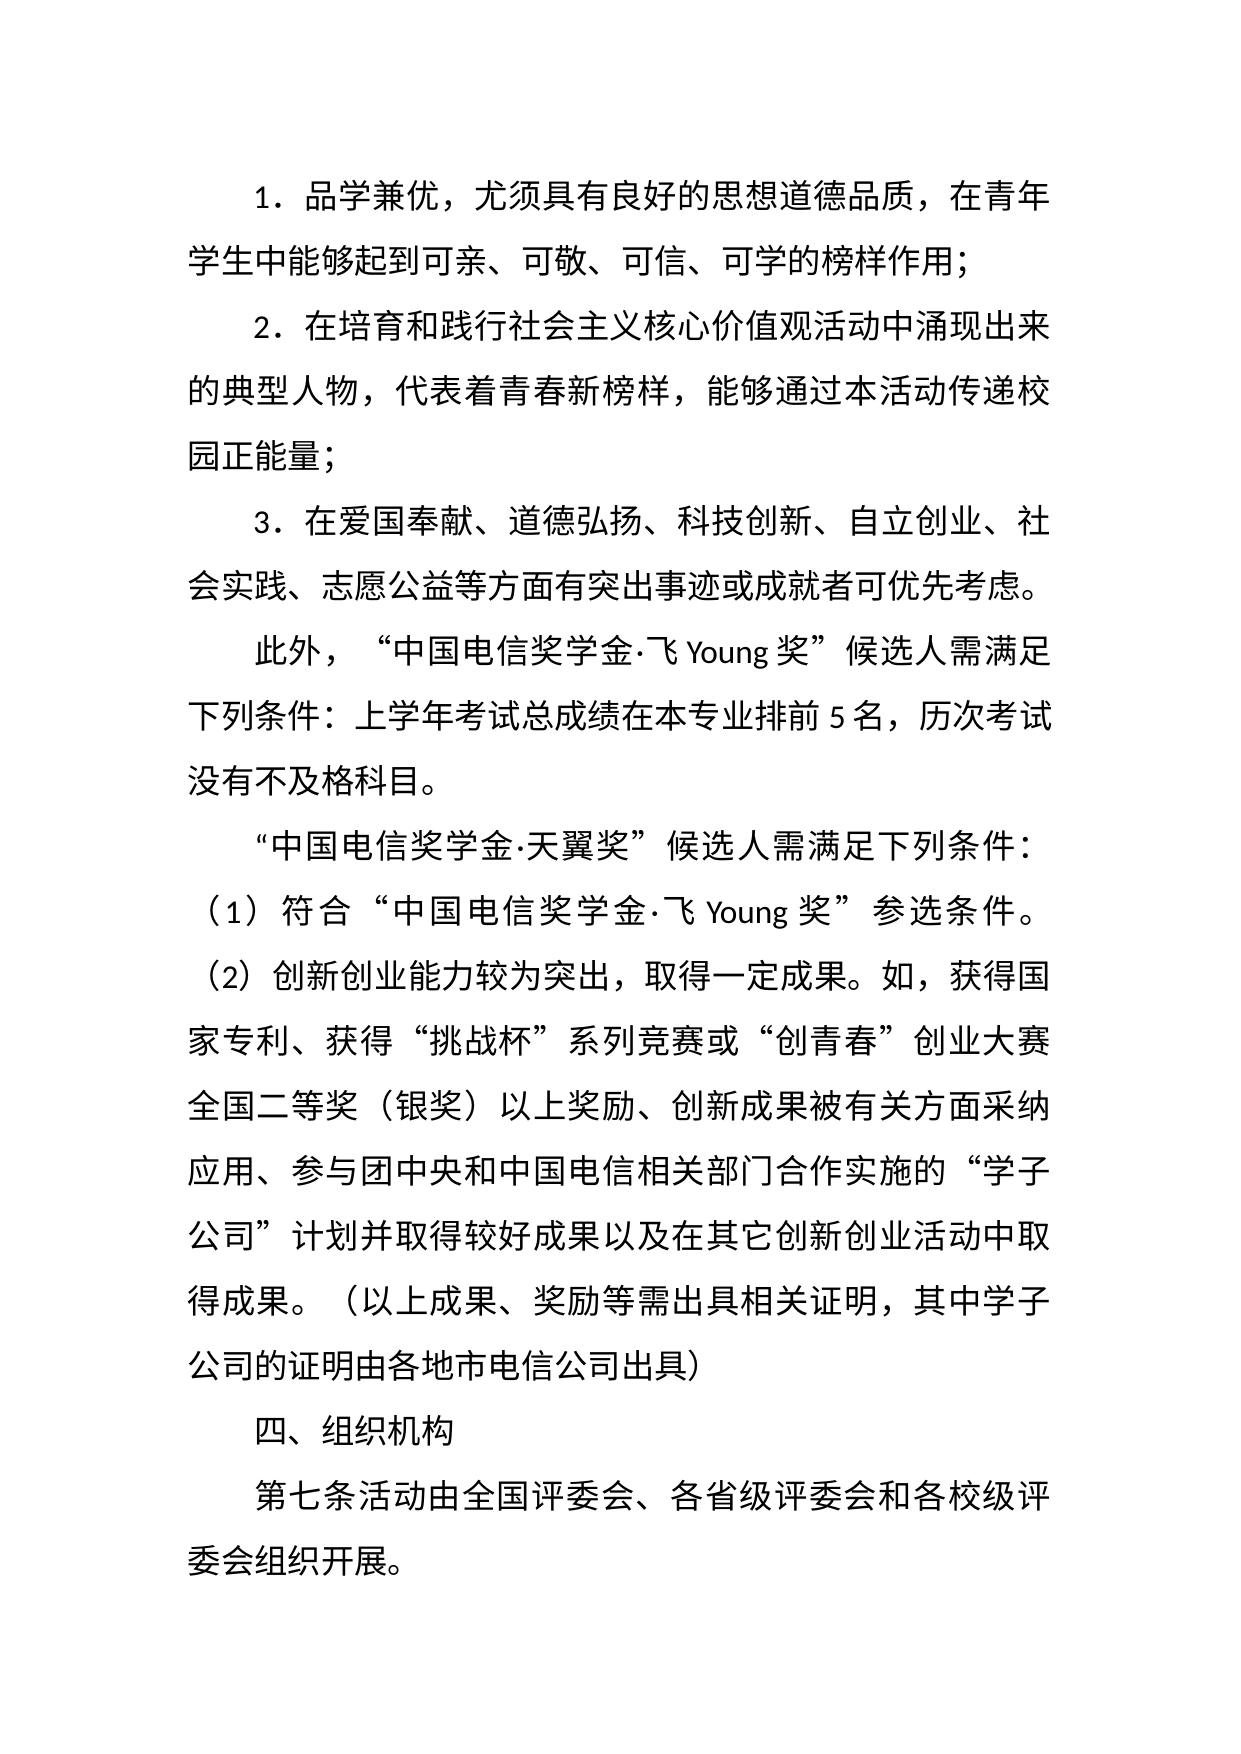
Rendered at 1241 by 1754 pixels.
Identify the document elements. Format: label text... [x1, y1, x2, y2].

text “中国电信奖学金·天翼奖”候选人需满足下列条件：（1）符合“中国电信奖学金·飞Young奖”参选条件。（2）创新创业能力较为突出，取得一定成果。如，获得国家专利、获得“挑战杯”系列竞赛或“创青春”创业大赛全国二等奖（银奖）以上奖励、创新成果被有关方面采纳应用、参与团中央和中国电信相关部门合作实施的“学子公司”计划并取得较好成果以及在其它创新创业活动中取得成果。（以上成果、奖励等需出具相关证明，其中学子公司的证明由各地市电信公司出具） [187, 812, 1053, 1397]
text 1．品学兼优，尤须具有良好的思想道德品质，在青年学生中能够起到可亲、可敬、可信、可学的榜样作用； [187, 162, 1053, 292]
text 此外，“中国电信奖学金·飞Young奖”候选人需满足下列条件：上学年考试总成绩在本专业排前5名，历次考试没有不及格科目。 [187, 617, 1053, 812]
text 3．在爱国奉献、道德弘扬、科技创新、自立创业、社会实践、志愿公益等方面有突出事迹或成就者可优先考虑。 [187, 487, 1053, 617]
text 第七条活动由全国评委会、各省级评委会和各校级评委会组织开展。 [187, 1462, 1053, 1592]
text 2．在培育和践行社会主义核心价值观活动中涌现出来的典型人物，代表着青春新榜样，能够通过本活动传递校园正能量； [187, 292, 1053, 487]
text 四、组织机构 [187, 1397, 1053, 1462]
